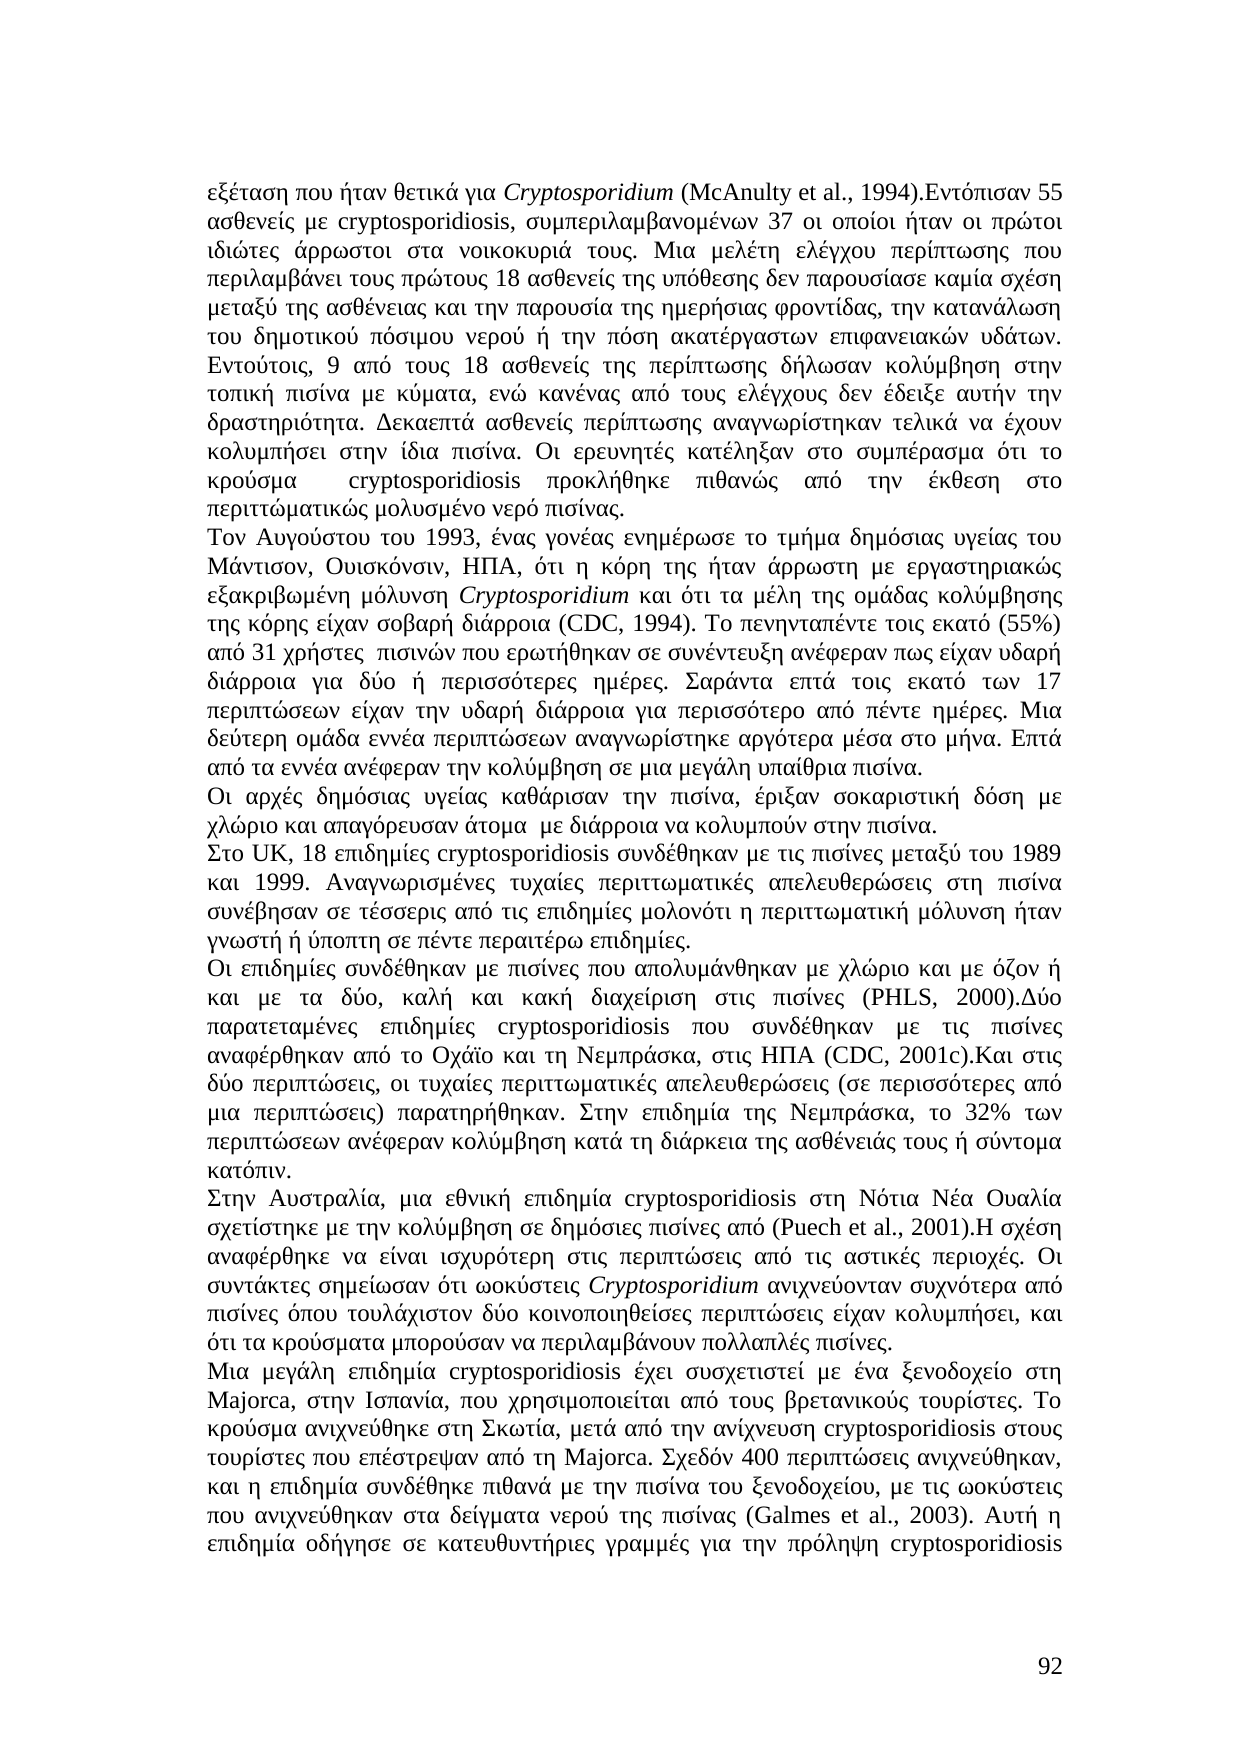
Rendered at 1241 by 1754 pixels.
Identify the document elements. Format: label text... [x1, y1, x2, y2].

text Τον Αυγούστου του 1993, ένας γονέας ενημέρωσε το τμήμα δημόσιας υγείας του Μάντισον, Ουισκόνσιν, ΗΠΑ, ότι η κόρη της ήταν άρρωστη με εργαστηριακώς εξακριβωμένη μόλυνση Cryptosporidium και ότι τα μέλη της ομάδας κολύμβησης της κόρης είχαν σοβαρή διάρροια (CDC, 1994). Το πενηνταπέντε τοις εκατό (55%) από 31 χρήστες πισινών που ερωτήθηκαν σε συνέντευξη ανέφεραν πως είχαν υδαρή διάρροια για δύο ή περισσότερες ημέρες. Σαράντα επτά τοις εκατό των 17 περιπτώσεων είχαν την υδαρή διάρροια για περισσότερο από πέντε ημέρες. Μια δεύτερη ομάδα εννέα περιπτώσεων αναγνωρίστηκε αργότερα μέσα στο μήνα. Επτά από τα εννέα ανέφεραν την κολύμβηση σε μια μεγάλη υπαίθρια πισίνα. [207, 522, 1063, 781]
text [207, 1356, 1063, 1557]
text Οι επιδημίες συνδέθηκαν με πισίνες που απολυμάνθηκαν με χλώριο και με όζον ή και με τα δύο, καλή και κακή διαχείριση στις πισίνες (PHLS, 2000).Δύο παρατεταμένες επιδημίες cryptosporidiosis που συνδέθηκαν με τις πισίνες αναφέρθηκαν από το Οχάϊο και τη Νεμπράσκα, στις ΗΠΑ (CDC, 2001c).Και στις δύο περιπτώσεις, οι τυχαίες περιττωματικές απελευθερώσεις (σε περισσότερες από μια περιπτώσεις) παρατηρήθηκαν. Στην επιδημία της Νεμπράσκα, το 32% των περιπτώσεων ανέφεραν κολύμβηση κατά τη διάρκεια της ασθένειάς τους ή σύντομα κατόπιν. [207, 953, 1063, 1183]
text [207, 177, 1063, 522]
text Οι αρχές δημόσιας υγείας καθάρισαν την πισίνα, έριξαν σοκαριστική δόση με χλώριο και απαγόρευσαν άτομα με διάρροια να κολυμπούν στην πισίνα. [207, 781, 1063, 838]
text Στην Αυστραλία, μια εθνική επιδημία cryptosporidiosis στη Νότια Νέα Ουαλία σχετίστηκε με την κολύμβηση σε δημόσιες πισίνες από (Puech et al., 2001).Η σχέση αναφέρθηκε να είναι ισχυρότερη στις περιπτώσεις από τις αστικές περιοχές. Οι συντάκτες σημείωσαν ότι ωοκύστεις Cryptosporidium ανιχνεύονταν συχνότερα από πισίνες όπου τουλάχιστον δύο κοινοποιηθείσες περιπτώσεις είχαν κολυμπήσει, και ότι τα κρούσματα μπορούσαν να περιλαμβάνουν πολλαπλές πισίνες. [207, 1183, 1063, 1356]
text Στο UK, 18 επιδημίες cryptosporidiosis συνδέθηκαν με τις πισίνες μεταξύ του 1989 και 1999. Αναγνωρισμένες τυχαίες περιττωματικές απελευθερώσεις στη πισίνα συνέβησαν σε τέσσερις από τις επιδημίες μολονότι η περιττωματική μόλυνση ήταν γνωστή ή ύποπτη σε πέντε περαιτέρω επιδημίες. [207, 838, 1063, 953]
